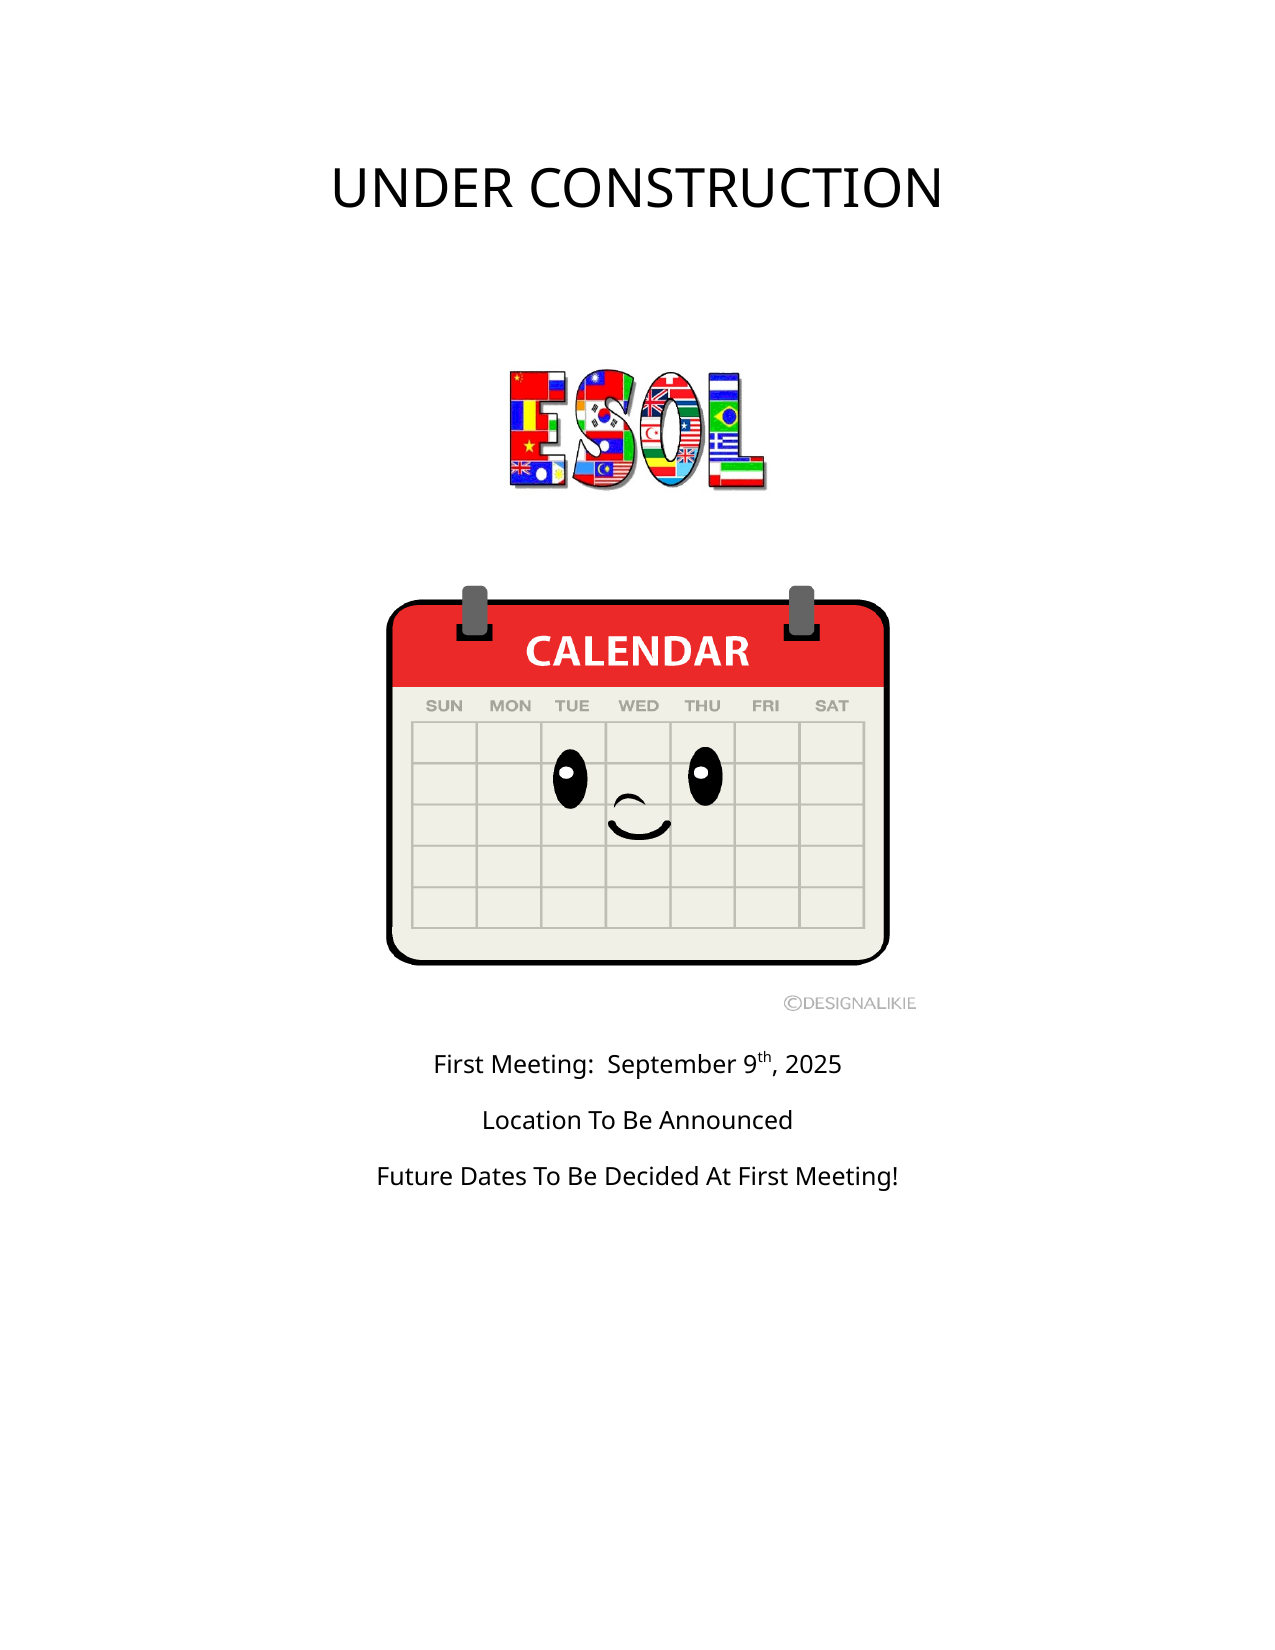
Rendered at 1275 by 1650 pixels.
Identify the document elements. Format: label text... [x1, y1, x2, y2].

text Future Dates To Be Decided At First Meeting! [150, 1159, 1125, 1193]
text UNDER CONSTRUCTION [150, 150, 1125, 224]
picture [503, 363, 772, 496]
picture [339, 517, 936, 1026]
text First Meeting: September 9th, 2025 [150, 1047, 1125, 1081]
text Location To Be Announced [150, 1103, 1125, 1137]
